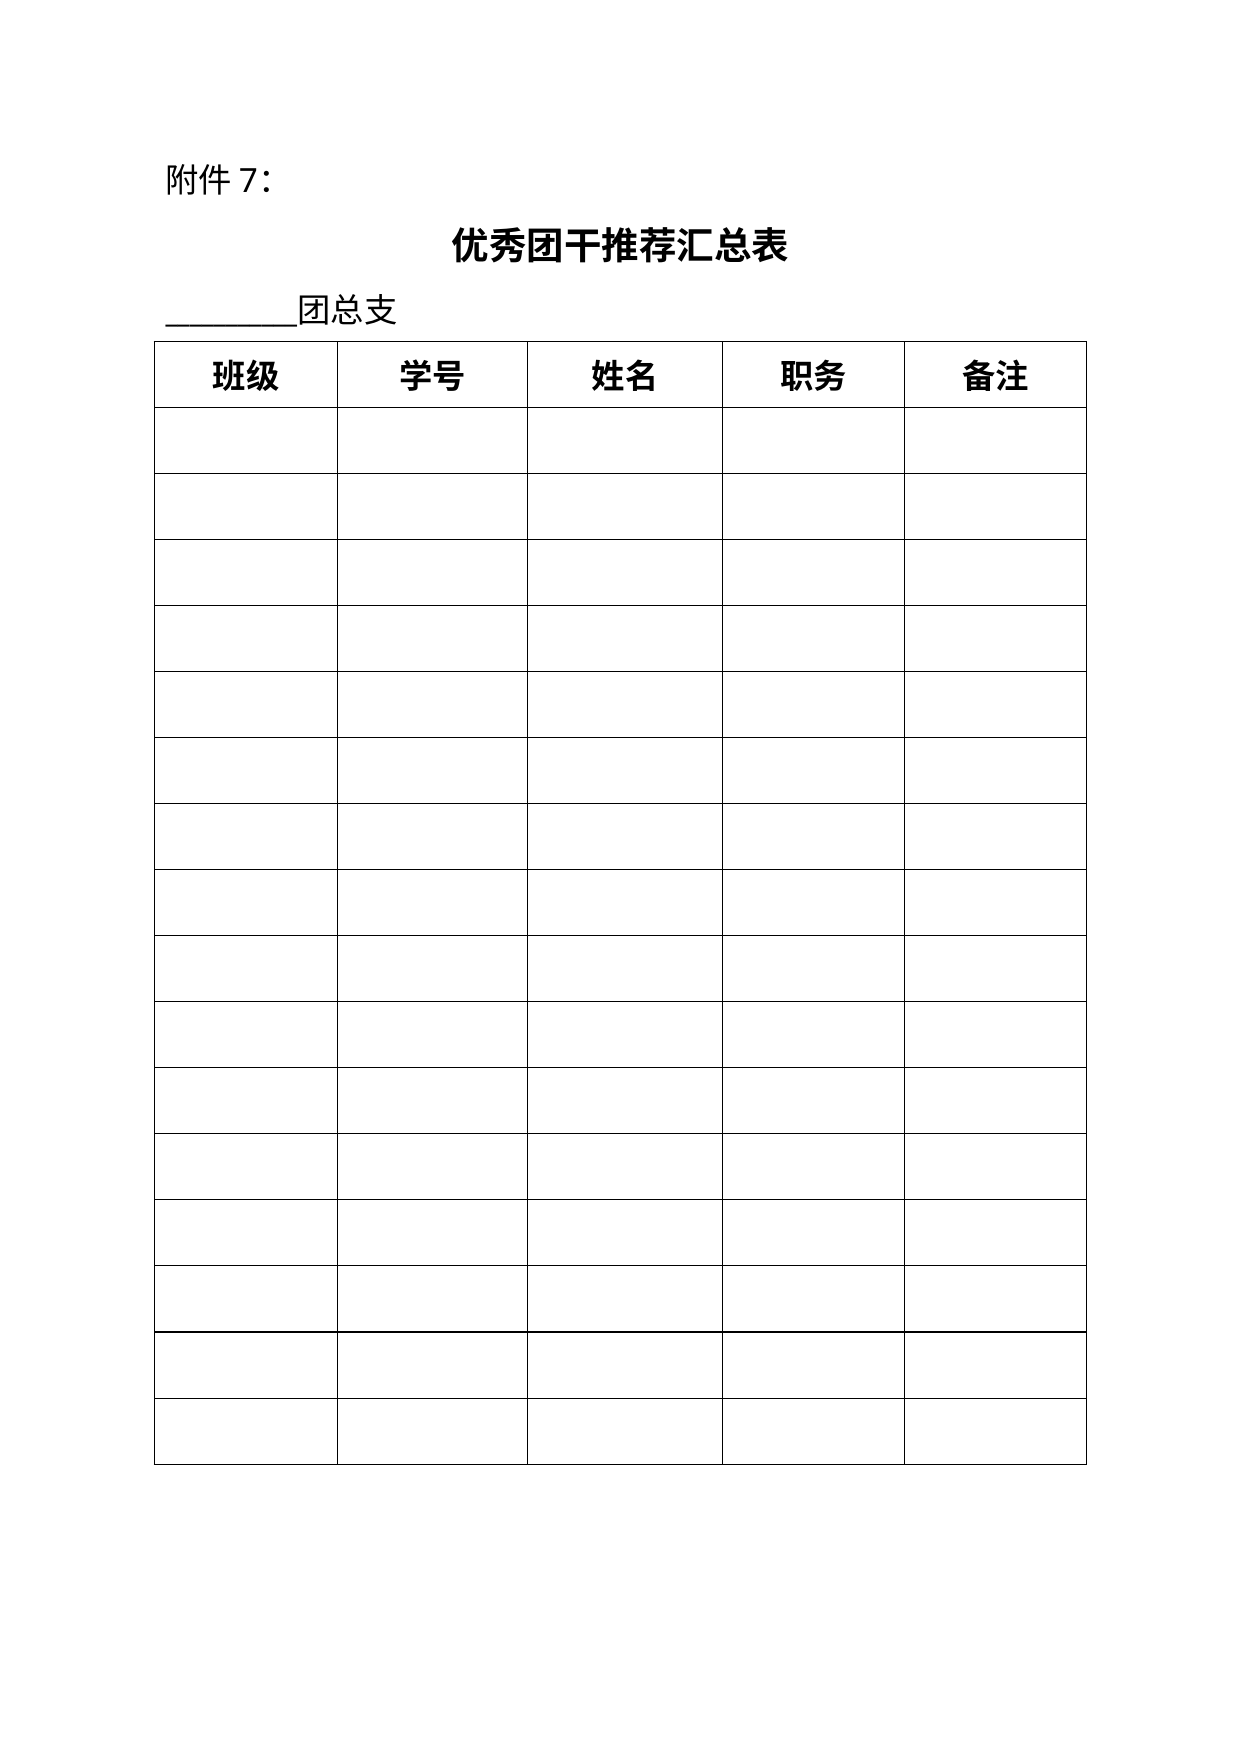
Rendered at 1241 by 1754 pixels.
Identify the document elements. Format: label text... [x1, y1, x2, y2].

table_cell [338, 1266, 527, 1331]
table_cell [905, 870, 1086, 935]
table_cell [905, 606, 1086, 671]
table_cell [723, 804, 904, 869]
table_cell [155, 408, 337, 473]
table_cell [338, 870, 527, 935]
table_cell [338, 804, 527, 869]
table_cell [338, 672, 527, 737]
table_cell [338, 540, 527, 605]
table_cell [338, 1399, 527, 1463]
table_cell [155, 738, 337, 803]
table_cell [155, 1002, 337, 1067]
table_cell [155, 474, 337, 539]
table_cell [723, 1134, 904, 1199]
table_cell [528, 606, 722, 671]
table_header 班级 [155, 342, 337, 407]
table_cell [338, 738, 527, 803]
table_cell [528, 1399, 722, 1463]
table_cell [338, 606, 527, 671]
text 优秀团干推荐汇总表 [165, 211, 1075, 276]
table_cell [338, 474, 527, 539]
table_header 职务 [723, 342, 904, 407]
table_cell [528, 936, 722, 1001]
table_cell [528, 672, 722, 737]
table_cell [528, 1134, 722, 1199]
table_cell [155, 1266, 337, 1331]
table_cell [723, 738, 904, 803]
table_cell [905, 1134, 1086, 1199]
table_cell [338, 1068, 527, 1133]
table_cell [338, 936, 527, 1001]
table_cell [338, 1134, 527, 1199]
table_cell [723, 1266, 904, 1331]
table_cell [905, 474, 1086, 539]
table_cell [528, 474, 722, 539]
table_cell [155, 1399, 337, 1463]
text 附件7： [165, 146, 1075, 211]
table_cell [338, 1002, 527, 1067]
table_cell [723, 1068, 904, 1133]
table_cell [905, 408, 1086, 473]
table_header 姓名 [528, 342, 722, 407]
table_cell [905, 1266, 1086, 1331]
table_cell [528, 540, 722, 605]
table_cell [155, 1333, 337, 1397]
table_cell [155, 606, 337, 671]
table_cell [528, 1200, 722, 1265]
table_header 备注 [905, 342, 1086, 407]
table_cell [155, 936, 337, 1001]
table_cell [905, 1068, 1086, 1133]
table_cell [155, 540, 337, 605]
table_cell [528, 1266, 722, 1331]
table_cell [905, 738, 1086, 803]
table_cell [723, 606, 904, 671]
table_cell [155, 870, 337, 935]
table_cell [905, 672, 1086, 737]
table_cell [723, 540, 904, 605]
table_cell [723, 1200, 904, 1265]
table_cell [528, 804, 722, 869]
table_cell [905, 936, 1086, 1001]
table_cell [905, 1002, 1086, 1067]
table_cell [528, 738, 722, 803]
table_cell [723, 1399, 904, 1463]
table_cell [905, 804, 1086, 869]
table_cell [723, 870, 904, 935]
table_header 学号 [338, 342, 527, 407]
table_cell [905, 1200, 1086, 1265]
table_cell [155, 804, 337, 869]
table_cell [155, 1134, 337, 1199]
table_cell [905, 540, 1086, 605]
table_cell [155, 1068, 337, 1133]
table_cell [528, 408, 722, 473]
table_cell [723, 1333, 904, 1397]
table_cell [723, 936, 904, 1001]
table_cell [723, 408, 904, 473]
table_cell [905, 1333, 1086, 1397]
table_cell [723, 672, 904, 737]
table_cell [723, 1002, 904, 1067]
text ___________团总支 [165, 276, 1075, 341]
table_cell [155, 1200, 337, 1265]
table_cell [528, 1333, 722, 1397]
table_cell [528, 870, 722, 935]
table_cell [528, 1002, 722, 1067]
table_cell [723, 474, 904, 539]
table_cell [338, 1333, 527, 1397]
table_cell [338, 1200, 527, 1265]
table_cell [338, 408, 527, 473]
table_cell [905, 1399, 1086, 1463]
table_cell [528, 1068, 722, 1133]
table_cell [155, 672, 337, 737]
